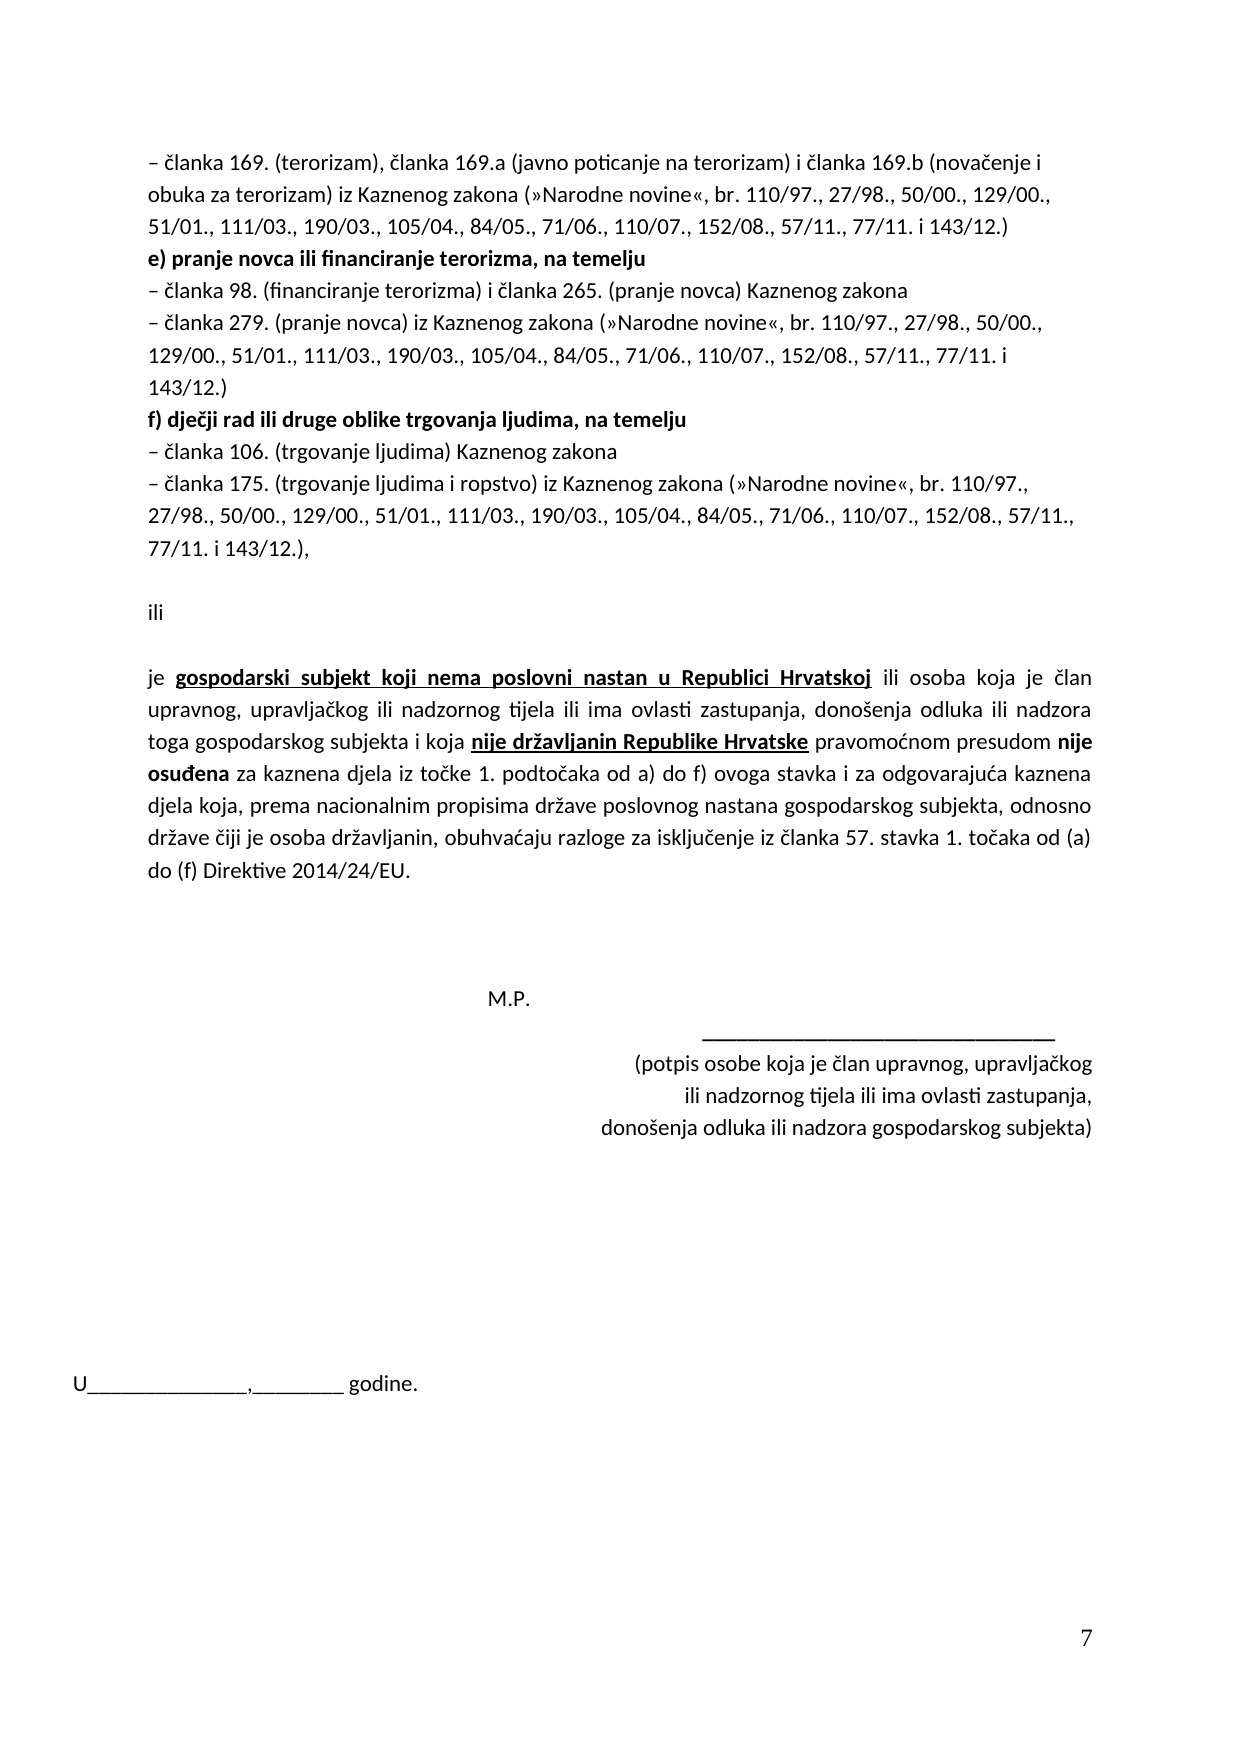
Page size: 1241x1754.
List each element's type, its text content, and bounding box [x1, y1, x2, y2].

text je gospodarski subjekt koji nema poslovni nastan u Republici Hrvatskoj ili osoba koja je član upravnog, upravljačkog ili nadzornog tijela ili ima ovlasti zastupanja, donošenja odluka ili nadzora toga gospodarskog subjekta i koja nije državljanin Republike Hrvatske pravomoćnom presudom nije osuđena za kaznena djela iz točke 1. podtočaka od a) do f) ovoga stavka i za odgovarajuća kaznena djela koja, prema nacionalnim propisima države poslovnog nastana gospodarskog subjekta, odnosno države čiji je osoba državljanin, obuhvaćaju razloge za isključenje iz članka 57. stavka 1. točaka od (a) do (f) Direktive 2014/24/EU. [148, 663, 1093, 884]
text (potpis osobe koja je član upravnog, upravljačkog [148, 1049, 1093, 1077]
text – članka 169. (terorizam), članka 169.a (javno poticanje na terorizam) i članka 169.b (novačenje i obuka za terorizam) iz Kaznenog zakona (»Narodne novine«, br. 110/97., 27/98., 50/00., 129/00., 51/01., 111/03., 190/03., 105/04., 84/05., 71/06., 110/07., 152/08., 57/11., 77/11. i 143/12.) [148, 148, 1093, 240]
text – članka 175. (trgovanje ljudima i ropstvo) iz Kaznenog zakona (»Narodne novine«, br. 110/97., 27/98., 50/00., 129/00., 51/01., 111/03., 190/03., 105/04., 84/05., 71/06., 110/07., 152/08., 57/11., 77/11. i 143/12.), [148, 469, 1093, 562]
text donošenja odluka ili nadzora gospodarskog subjekta) [148, 1113, 1093, 1141]
text ili [148, 598, 1093, 626]
text U______________,________ godine. [73, 1369, 1093, 1397]
text – članka 98. (financiranje terorizma) i članka 265. (pranje novca) Kaznenog zakona [148, 276, 1093, 304]
text – članka 279. (pranje novca) iz Kaznenog zakona (»Narodne novine«, br. 110/97., 27/98., 50/00., 129/00., 51/01., 111/03., 190/03., 105/04., 84/05., 71/06., 110/07., 152/08., 57/11., 77/11. i 143/12.) [148, 308, 1093, 401]
text M.P. [148, 984, 1093, 1012]
text ili nadzornog tijela ili ima ovlasti zastupanja, [148, 1081, 1093, 1109]
text – članka 106. (trgovanje ljudima) Kaznenog zakona [148, 437, 1093, 465]
text f) dječji rad ili druge oblike trgovanja ljudima, na temelju [148, 405, 1093, 433]
text _______________________________ [148, 1017, 1093, 1045]
text e) pranje novca ili financiranje terorizma, na temelju [148, 244, 1093, 272]
